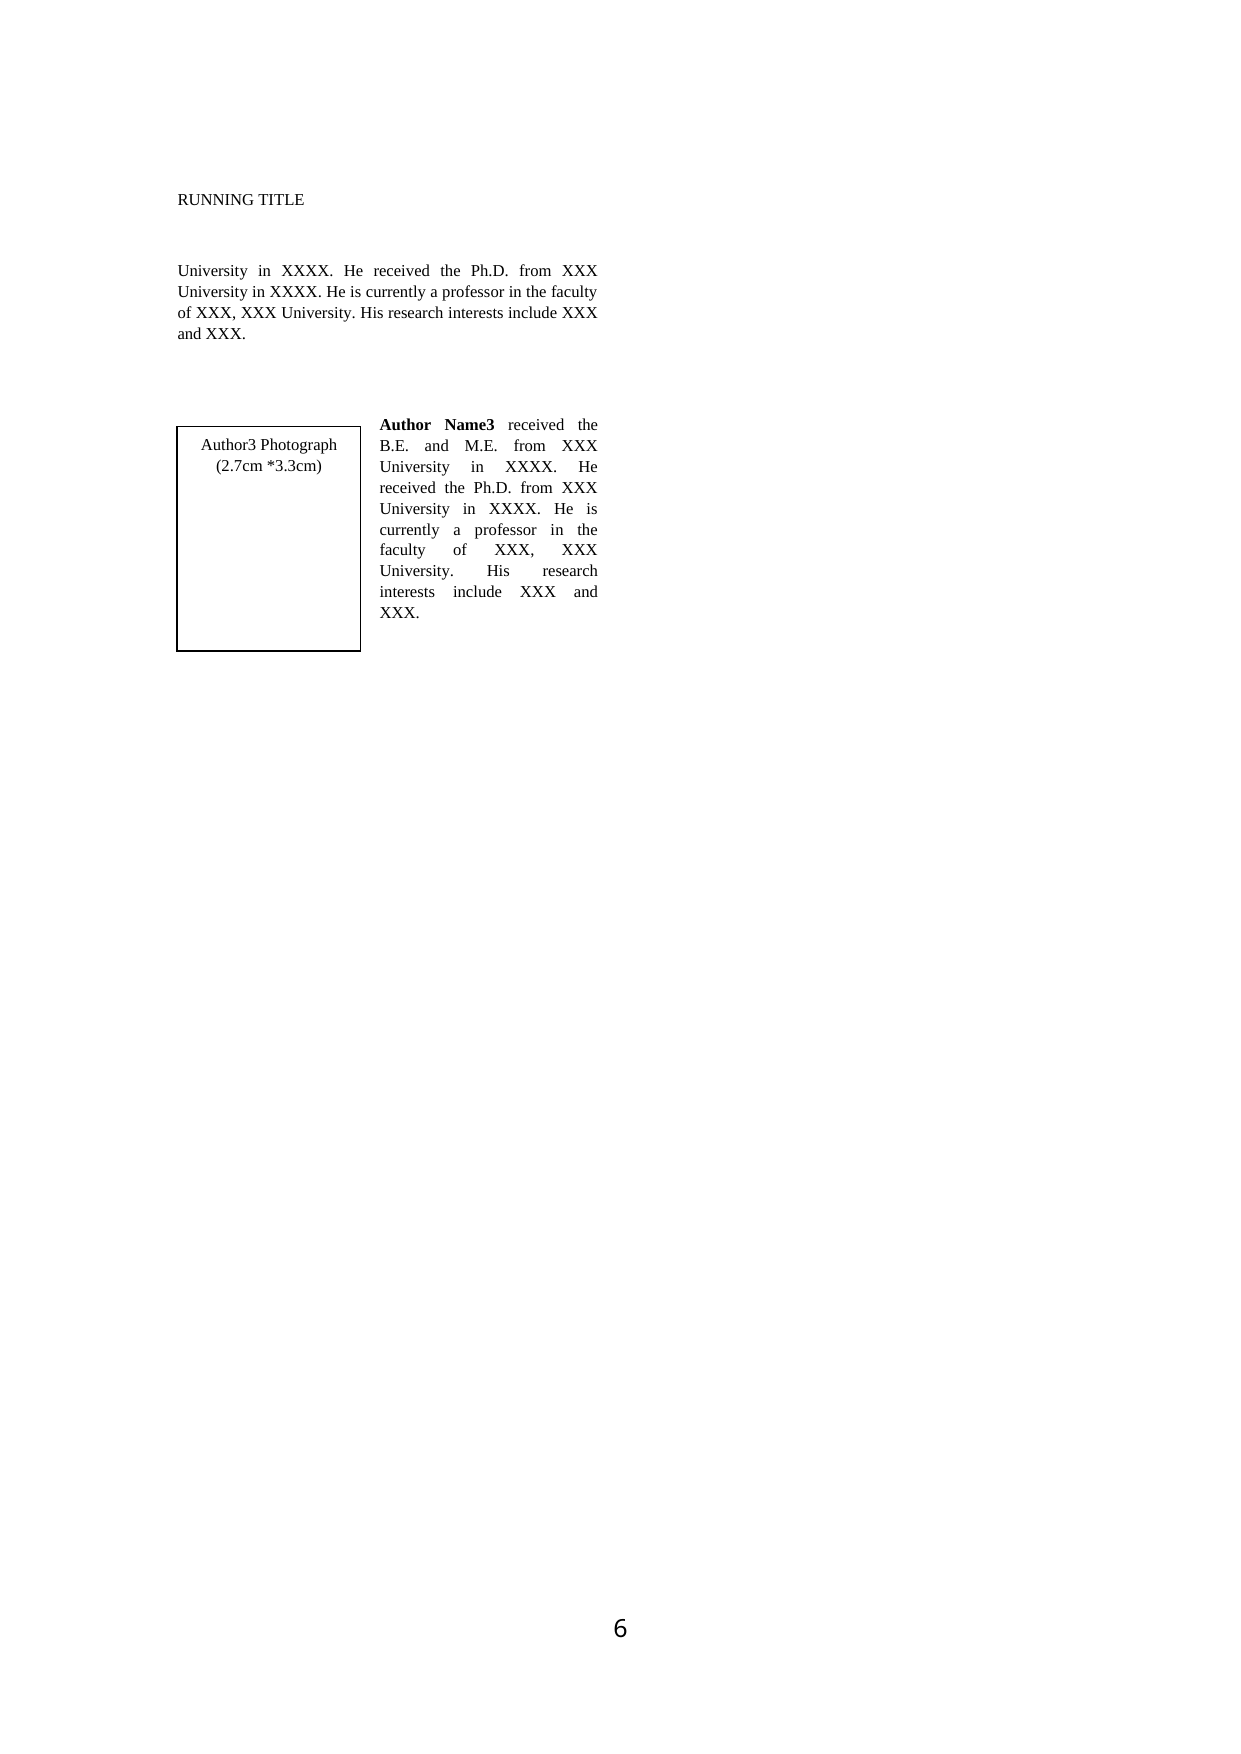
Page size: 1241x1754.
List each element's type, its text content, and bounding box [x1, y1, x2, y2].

text Author Name3 received the B.E. and M.E. from XXX University in XXXX. He received the Ph.D. from XXX University in XXXX. He is currently a professor in the faculty of XXX, XXX University. His research interests include XXX and XXX. [177, 414, 598, 622]
